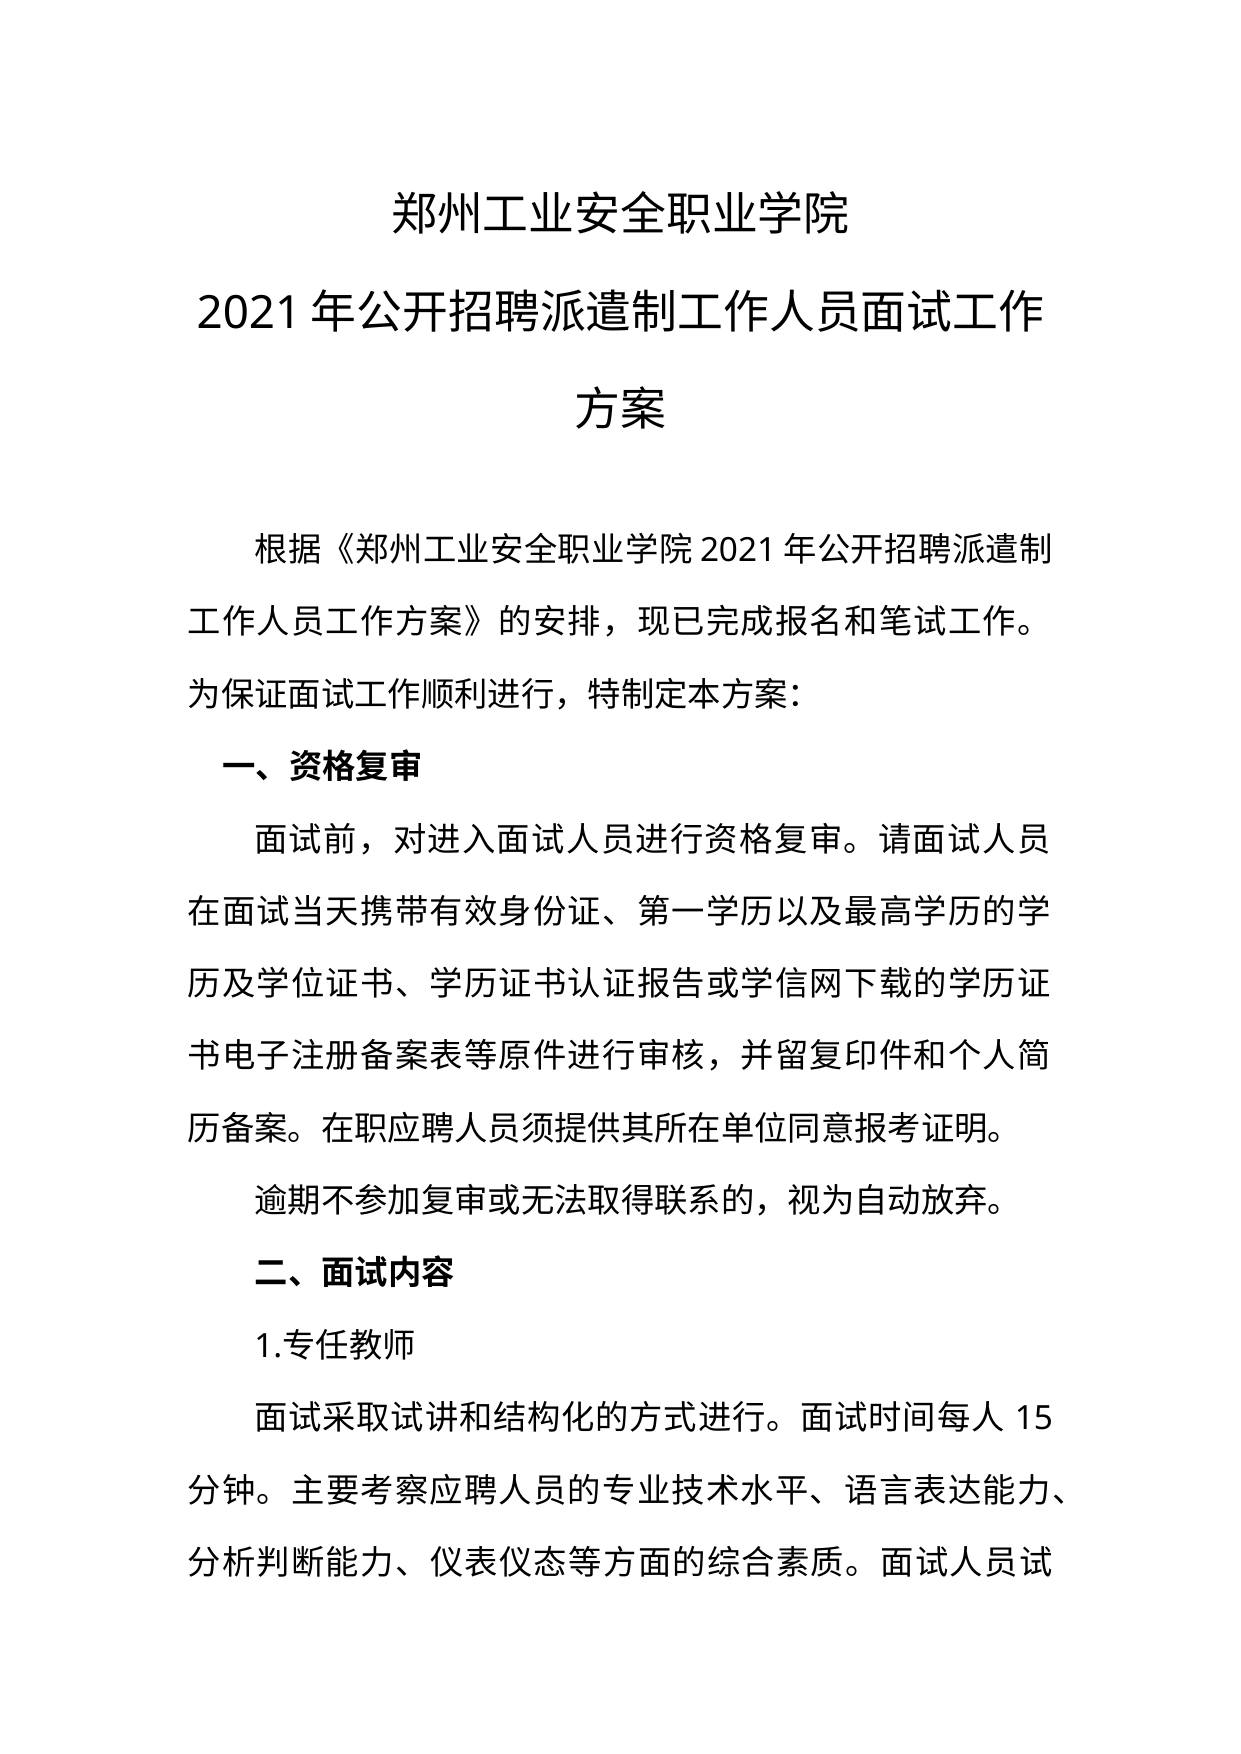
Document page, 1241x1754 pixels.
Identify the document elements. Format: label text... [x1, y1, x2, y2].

text 2021年公开招聘派遣制工作人员面试工作方案 [187, 259, 1053, 454]
text 逾期不参加复审或无法取得联系的，视为自动放弃。 [187, 1174, 1053, 1222]
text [187, 1391, 1053, 1584]
text 二、面试内容 [187, 1246, 1053, 1294]
text 1.专任教师 [187, 1318, 1053, 1367]
text 郑州工业安全职业学院 [187, 162, 1053, 259]
text 根据《郑州工业安全职业学院2021年公开招聘派遣制工作人员工作方案》的安排，现已完成报名和笔试工作。为保证面试工作顺利进行，特制定本方案： 一、资格复审 [187, 523, 1053, 788]
text 面试前，对进入面试人员进行资格复审。请面试人员在面试当天携带有效身份证、第一学历以及最高学历的学历及学位证书、学历证书认证报告或学信网下载的学历证书电子注册备案表等原件进行审核，并留复印件和个人简历备案。在职应聘人员须提供其所在单位同意报考证明。 [187, 812, 1053, 1150]
